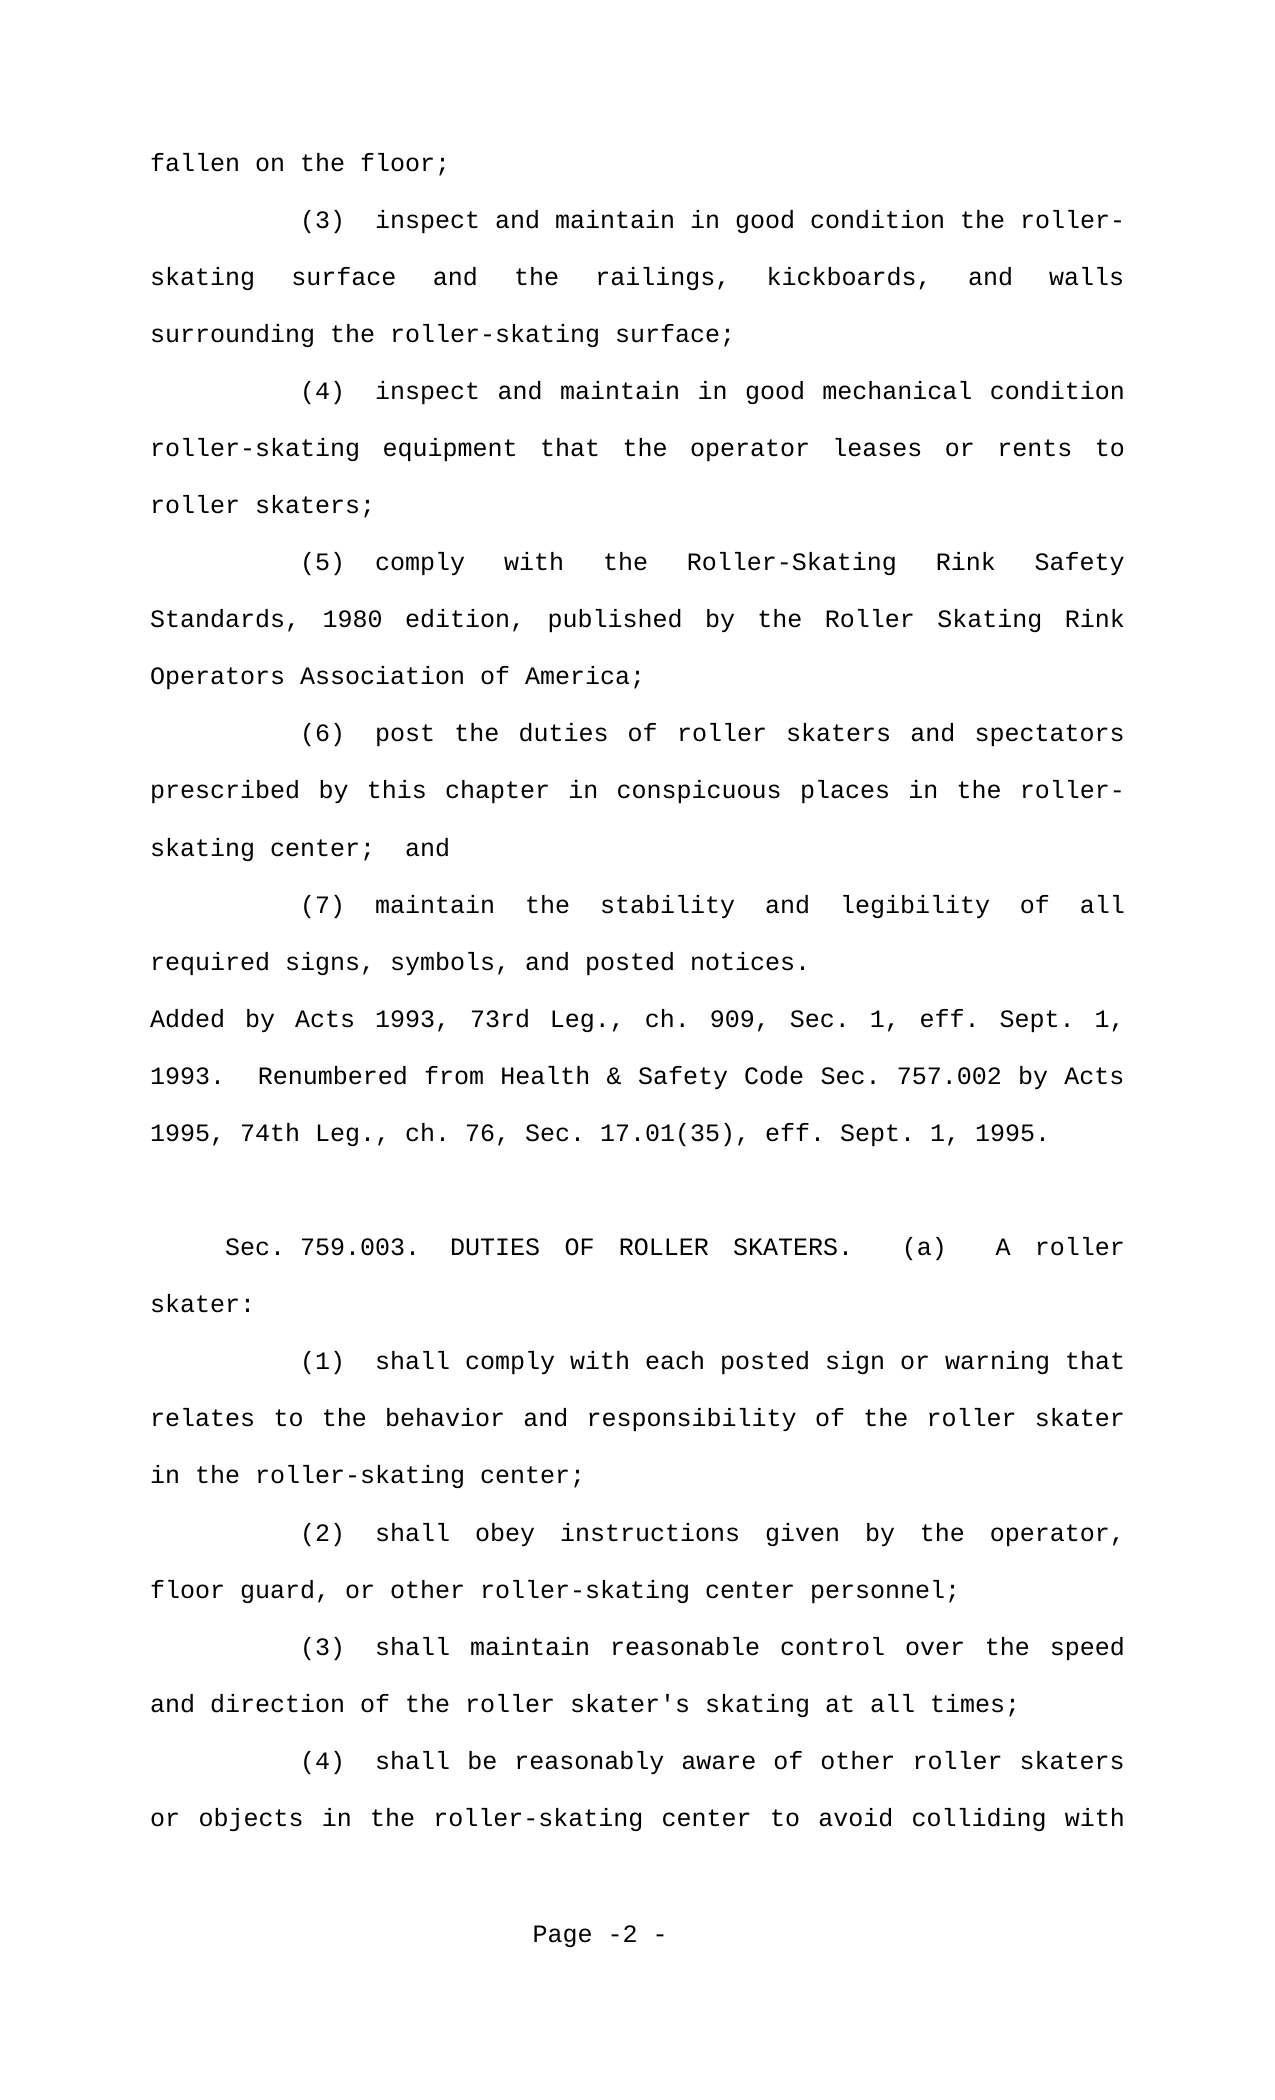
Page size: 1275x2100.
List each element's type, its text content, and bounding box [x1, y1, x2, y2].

text Sec. 759.003. DUTIES OF ROLLER SKATERS. (a) A roller skater: [150, 1234, 1125, 1320]
text (3) shall maintain reasonable control over the speed and direction of the roller skater's skating at all times; [150, 1634, 1125, 1720]
text Added by Acts 1993, 73rd Leg., ch. 909, Sec. 1, eff. Sept. 1, 1993. Renumbered from Health & Safety Code Sec. 757.002 by Acts 1995, 74th Leg., ch. 76, Sec. 17.01(35), eff. Sept. 1, 1995. [150, 1006, 1125, 1149]
text (3) inspect and maintain in good condition the roller-skating surface and the railings, kickboards, and walls surrounding the roller-skating surface; [150, 207, 1125, 350]
text (4) inspect and maintain in good mechanical condition roller-skating equipment that the operator leases or rents to roller skaters; [150, 378, 1125, 521]
text (6) post the duties of roller skaters and spectators prescribed by this chapter in conspicuous places in the roller-skating center; and [150, 721, 1125, 863]
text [150, 1748, 1125, 1834]
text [150, 150, 1125, 178]
text (5) comply with the Roller-Skating Rink Safety Standards, 1980 edition, published by the Roller Skating Rink Operators Association of America; [150, 549, 1125, 692]
text (7) maintain the stability and legibility of all required signs, symbols, and posted notices. [150, 892, 1125, 978]
text (1) shall comply with each posted sign or warning that relates to the behavior and responsibility of the roller skater in the roller-skating center; [150, 1349, 1125, 1491]
text (2) shall obey instructions given by the operator, floor guard, or other roller-skating center personnel; [150, 1520, 1125, 1606]
